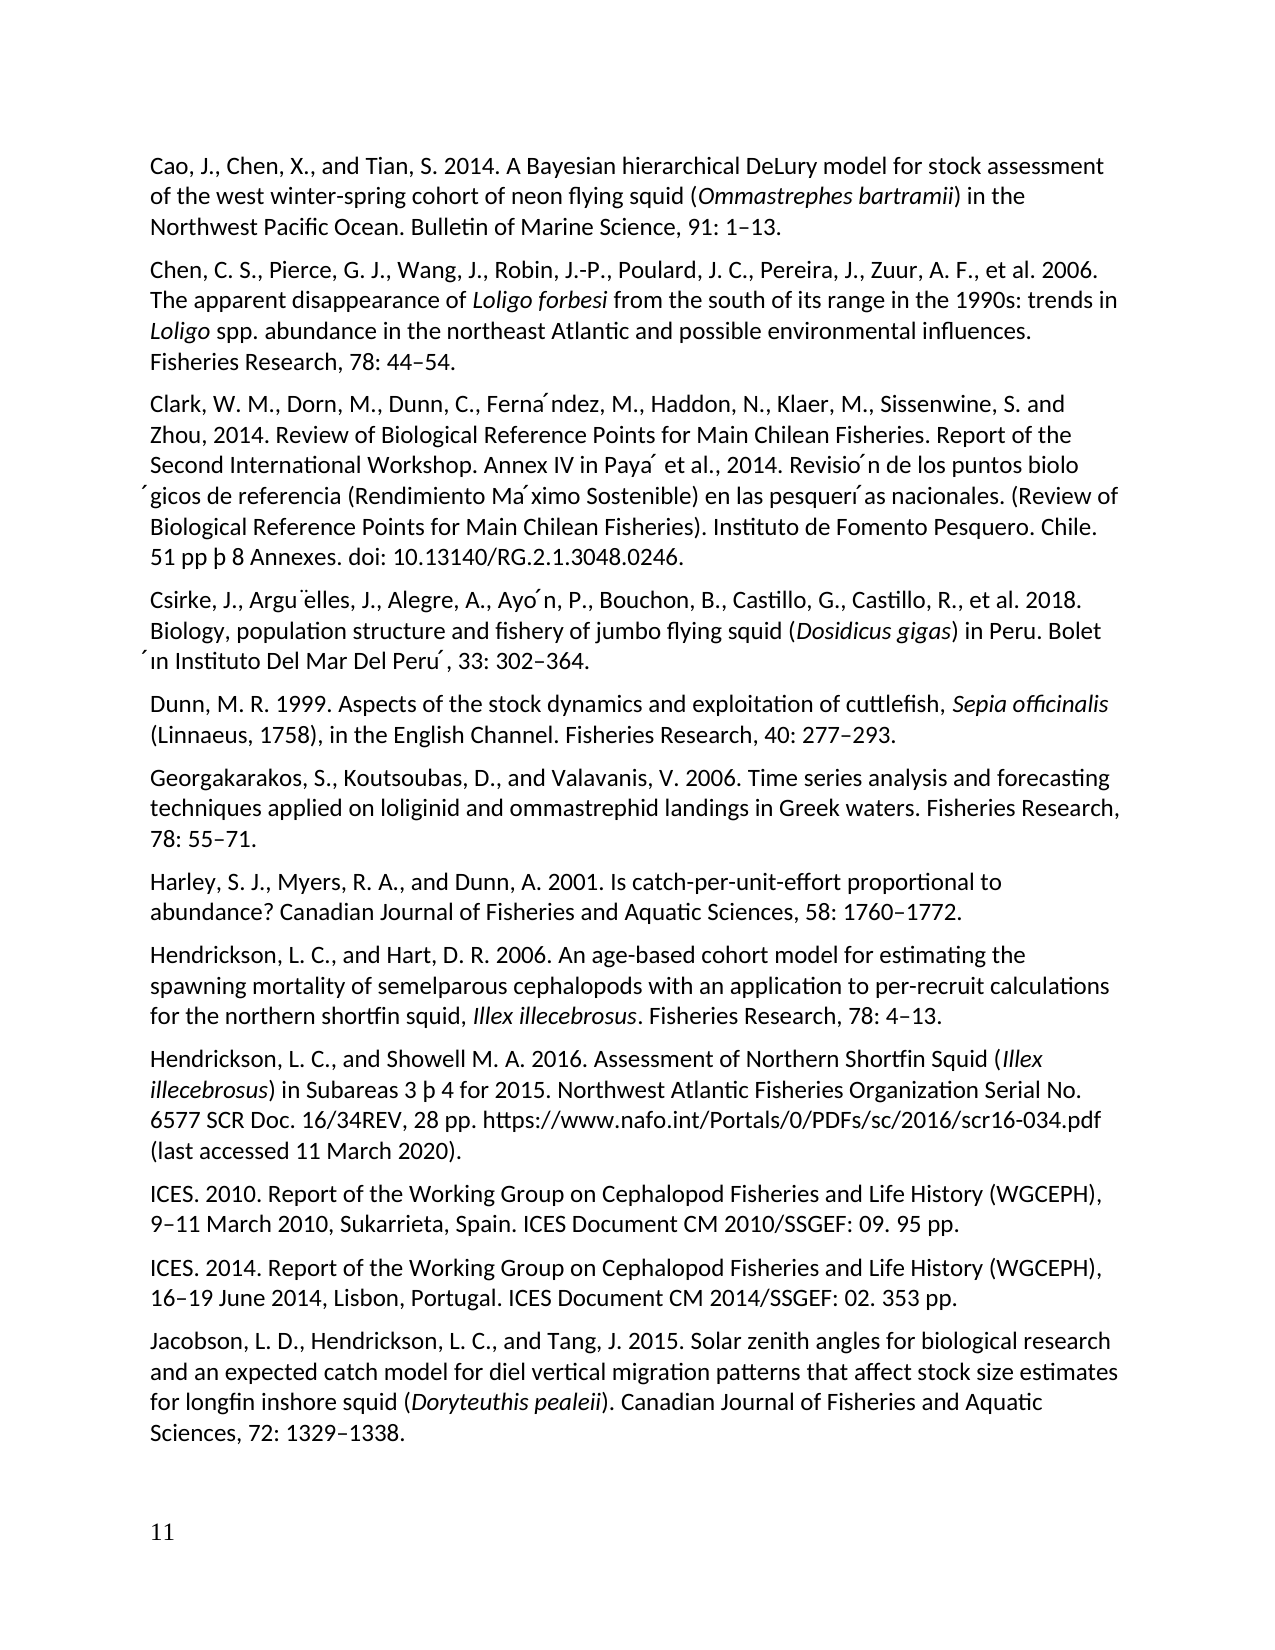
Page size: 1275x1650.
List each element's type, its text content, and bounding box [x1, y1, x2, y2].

text Jacobson, L. D., Hendrickson, L. C., and Tang, J. 2015. Solar zenith angles for biological research and an expected catch model for diel vertical migration patterns that affect stock size estimates for longfin inshore squid (Doryteuthis pealeii). Canadian Journal of Fisheries and Aquatic Sciences, 72: 1329–1338. [150, 1325, 1125, 1447]
text Clark, W. M., Dorn, M., Dunn, C., Ferna ́ndez, M., Haddon, N., Klaer, M., Sissenwine, S. and Zhou, 2014. Review of Biological Reference Points for Main Chilean Fisheries. Report of the Second International Workshop. Annex IV in Paya ́ et al., 2014. Revisio ́n de los puntos biolo ́gicos de referencia (Rendimiento Ma ́ximo Sostenible) en las pesquerı ́as nacionales. (Review of Biological Reference Points for Main Chilean Fisheries). Instituto de Fomento Pesquero. Chile. 51 pp þ 8 Annexes. doi: 10.13140/RG.2.1.3048.0246. [150, 389, 1125, 572]
text Dunn, M. R. 1999. Aspects of the stock dynamics and exploitation of cuttlefish, Sepia officinalis (Linnaeus, 1758), in the English Channel. Fisheries Research, 40: 277–293. [150, 688, 1125, 749]
text Csirke, J., Argu ̈elles, J., Alegre, A., Ayo ́n, P., Bouchon, B., Castillo, G., Castillo, R., et al. 2018. Biology, population structure and fishery of jumbo flying squid (Dosidicus gigas) in Peru. Bolet ́ın Instituto Del Mar Del Peru ́, 33: 302–364. [150, 584, 1125, 676]
text Hendrickson, L. C., and Showell M. A. 2016. Assessment of Northern Shortfin Squid (Illex illecebrosus) in Subareas 3 þ 4 for 2015. Northwest Atlantic Fisheries Organization Serial No. 6577 SCR Doc. 16/34REV, 28 pp. https://www.nafo.int/Portals/0/PDFs/sc/2016/scr16-034.pdf (last accessed 11 March 2020). [150, 1043, 1125, 1166]
text Chen, C. S., Pierce, G. J., Wang, J., Robin, J.-P., Poulard, J. C., Pereira, J., Zuur, A. F., et al. 2006. The apparent disappearance of Loligo forbesi from the south of its range in the 1990s: trends in Loligo spp. abundance in the northeast Atlantic and possible environmental influences. Fisheries Research, 78: 44–54. [150, 254, 1125, 376]
text ICES. 2014. Report of the Working Group on Cephalopod Fisheries and Life History (WGCEPH), 16–19 June 2014, Lisbon, Portugal. ICES Document CM 2014/SSGEF: 02. 353 pp. [150, 1252, 1125, 1313]
text Hendrickson, L. C., and Hart, D. R. 2006. An age-based cohort model for estimating the spawning mortality of semelparous cephalopods with an application to per-recruit calculations for the northern shortfin squid, Illex illecebrosus. Fisheries Research, 78: 4–13. [150, 939, 1125, 1031]
text ICES. 2010. Report of the Working Group on Cephalopod Fisheries and Life History (WGCEPH), 9–11 March 2010, Sukarrieta, Spain. ICES Document CM 2010/SSGEF: 09. 95 pp. [150, 1178, 1125, 1239]
text Cao, J., Chen, X., and Tian, S. 2014. A Bayesian hierarchical DeLury model for stock assessment of the west winter-spring cohort of neon flying squid (Ommastrephes bartramii) in the Northwest Pacific Ocean. Bulletin of Marine Science, 91: 1–13. [150, 150, 1125, 242]
text Georgakarakos, S., Koutsoubas, D., and Valavanis, V. 2006. Time series analysis and forecasting techniques applied on loliginid and ommastrephid landings in Greek waters. Fisheries Research, 78: 55–71. [150, 762, 1125, 853]
text Harley, S. J., Myers, R. A., and Dunn, A. 2001. Is catch-per-unit-effort proportional to abundance? Canadian Journal of Fisheries and Aquatic Sciences, 58: 1760–1772. [150, 866, 1125, 927]
